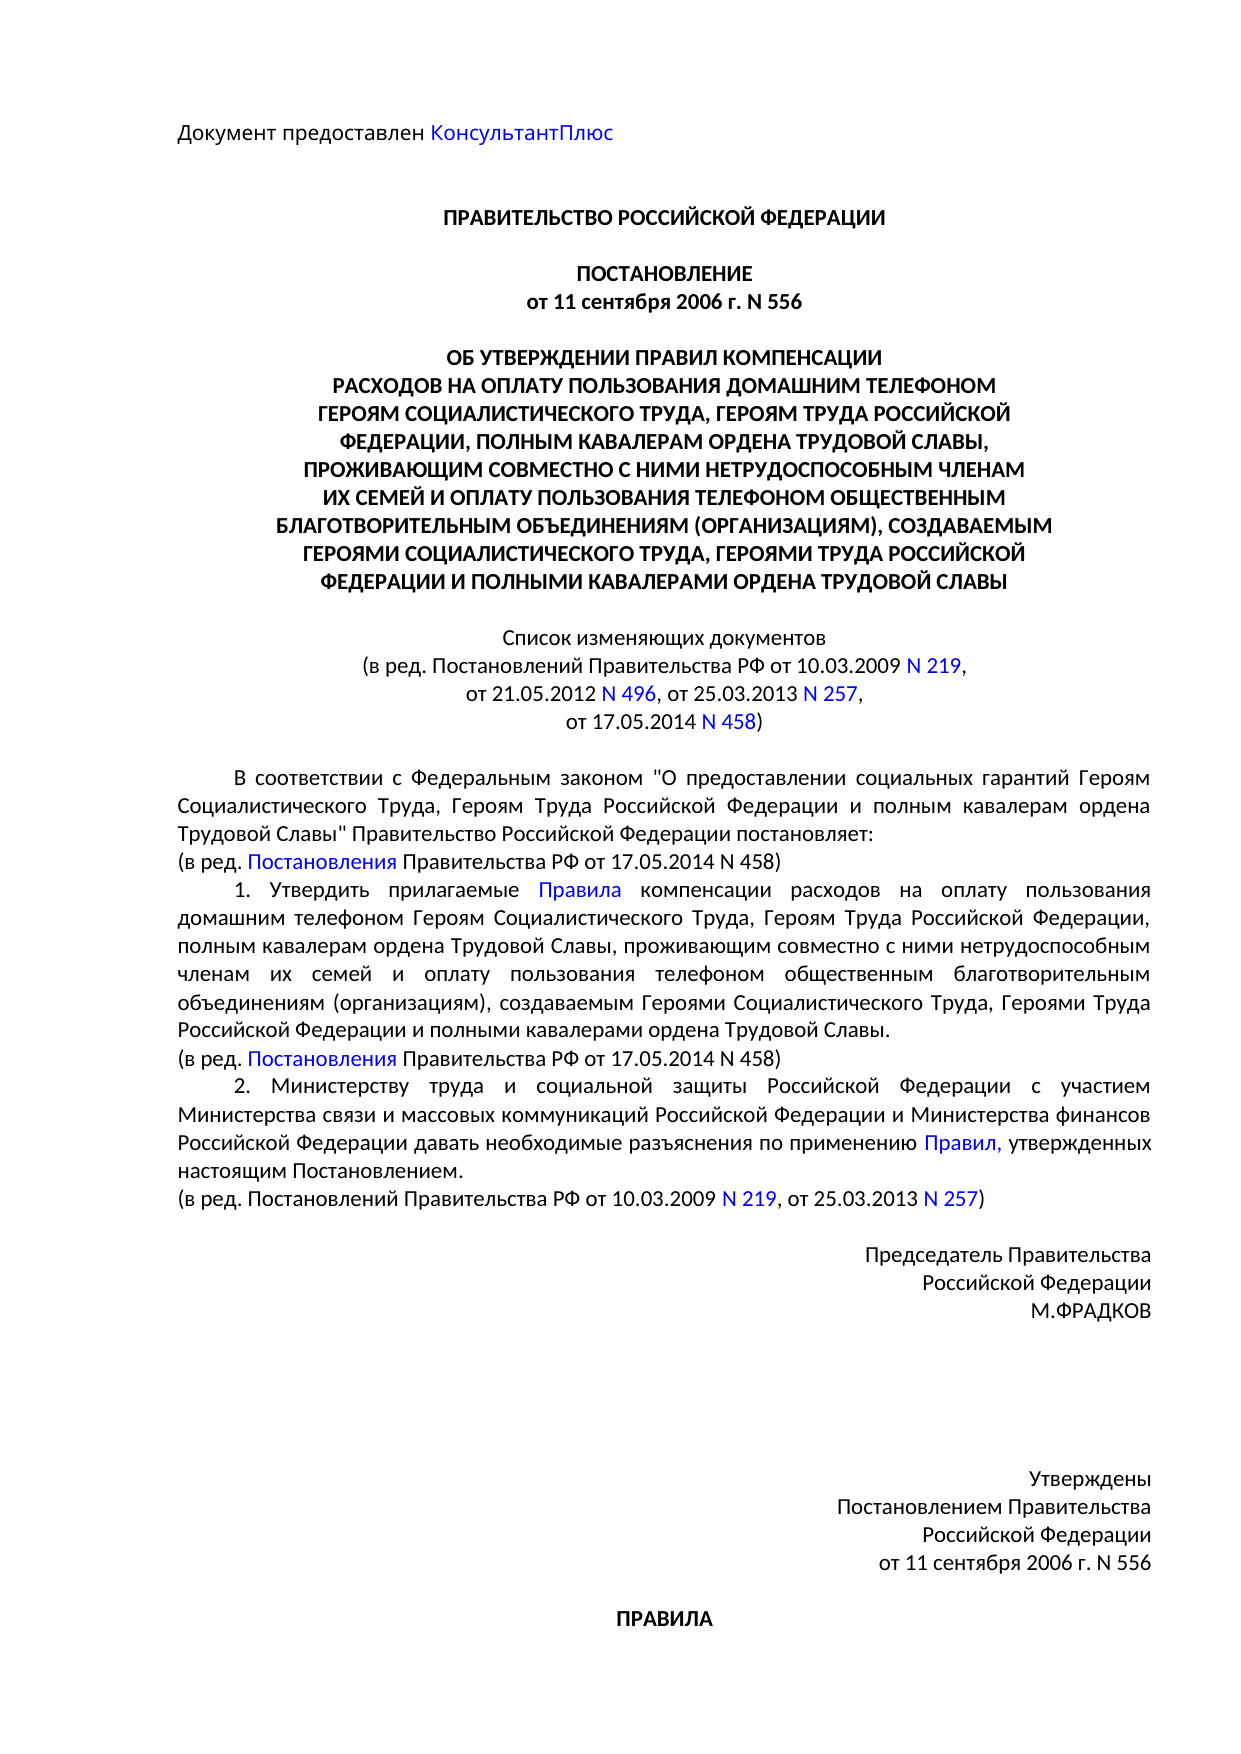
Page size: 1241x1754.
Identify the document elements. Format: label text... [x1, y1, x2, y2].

text Постановлением Правительства [177, 1492, 1152, 1520]
title ПРАВИТЕЛЬСТВО РОССИЙСКОЙ ФЕДЕРАЦИИ [177, 203, 1152, 231]
title ОБ УТВЕРЖДЕНИИ ПРАВИЛ КОМПЕНСАЦИИ [177, 343, 1152, 371]
text (в ред. Постановления Правительства РФ от 17.05.2014 N 458) [177, 1044, 1152, 1072]
text (в ред. Постановления Правительства РФ от 17.05.2014 N 458) [177, 847, 1152, 876]
text (в ред. Постановлений Правительства РФ от 10.03.2009 N 219, [177, 651, 1152, 679]
text Российской Федерации [177, 1520, 1152, 1548]
title ГЕРОЯМ СОЦИАЛИСТИЧЕСКОГО ТРУДА, ГЕРОЯМ ТРУДА РОССИЙСКОЙ [177, 399, 1152, 427]
text от 17.05.2014 N 458) [177, 707, 1152, 735]
text (в ред. Постановлений Правительства РФ от 10.03.2009 N 219, от 25.03.2013 N 257) [177, 1184, 1152, 1212]
title ПРАВИЛА [177, 1604, 1152, 1632]
text от 21.05.2012 N 496, от 25.03.2013 N 257, [177, 679, 1152, 707]
title Документ предоставлен КонсультантПлюс [177, 118, 1152, 175]
title БЛАГОТВОРИТЕЛЬНЫМ ОБЪЕДИНЕНИЯМ (ОРГАНИЗАЦИЯМ), СОЗДАВАЕМЫМ [177, 511, 1152, 539]
text В соответствии с Федеральным законом "О предоставлении социальных гарантий Героям Социалистического Труда, Героям Труда Российской Федерации и полным кавалерам ордена Трудовой Славы" Правительство Российской Федерации постановляет: [177, 763, 1152, 847]
title ФЕДЕРАЦИИ И ПОЛНЫМИ КАВАЛЕРАМИ ОРДЕНА ТРУДОВОЙ СЛАВЫ [177, 567, 1152, 595]
title ИХ СЕМЕЙ И ОПЛАТУ ПОЛЬЗОВАНИЯ ТЕЛЕФОНОМ ОБЩЕСТВЕННЫМ [177, 483, 1152, 511]
text 1. Утвердить прилагаемые Правила компенсации расходов на оплату пользования домашним телефоном Героям Социалистического Труда, Героям Труда Российской Федерации, полным кавалерам ордена Трудовой Славы, проживающим совместно с ними нетрудоспособным членам их семей и оплату пользования телефоном общественным благотворительным объединениям (организациям), создаваемым Героями Социалистического Труда, Героями Труда Российской Федерации и полными кавалерами ордена Трудовой Славы. [177, 876, 1152, 1044]
text Утверждены [177, 1464, 1152, 1492]
text от 11 сентября 2006 г. N 556 [177, 1548, 1152, 1576]
text 2. Министерству труда и социальной защиты Российской Федерации с участием Министерства связи и массовых коммуникаций Российской Федерации и Министерства финансов Российской Федерации давать необходимые разъяснения по применению Правил, утвержденных настоящим Постановлением. [177, 1072, 1152, 1184]
text Список изменяющих документов [177, 623, 1152, 651]
title РАСХОДОВ НА ОПЛАТУ ПОЛЬЗОВАНИЯ ДОМАШНИМ ТЕЛЕФОНОМ [177, 371, 1152, 399]
title ФЕДЕРАЦИИ, ПОЛНЫМ КАВАЛЕРАМ ОРДЕНА ТРУДОВОЙ СЛАВЫ, [177, 427, 1152, 455]
title ПОСТАНОВЛЕНИЕ [177, 259, 1152, 287]
title от 11 сентября 2006 г. N 556 [177, 287, 1152, 315]
text М.ФРАДКОВ [177, 1296, 1152, 1324]
title ГЕРОЯМИ СОЦИАЛИСТИЧЕСКОГО ТРУДА, ГЕРОЯМИ ТРУДА РОССИЙСКОЙ [177, 539, 1152, 567]
text Председатель Правительства [177, 1240, 1152, 1268]
title ПРОЖИВАЮЩИМ СОВМЕСТНО С НИМИ НЕТРУДОСПОСОБНЫМ ЧЛЕНАМ [177, 455, 1152, 483]
text Российской Федерации [177, 1268, 1152, 1296]
